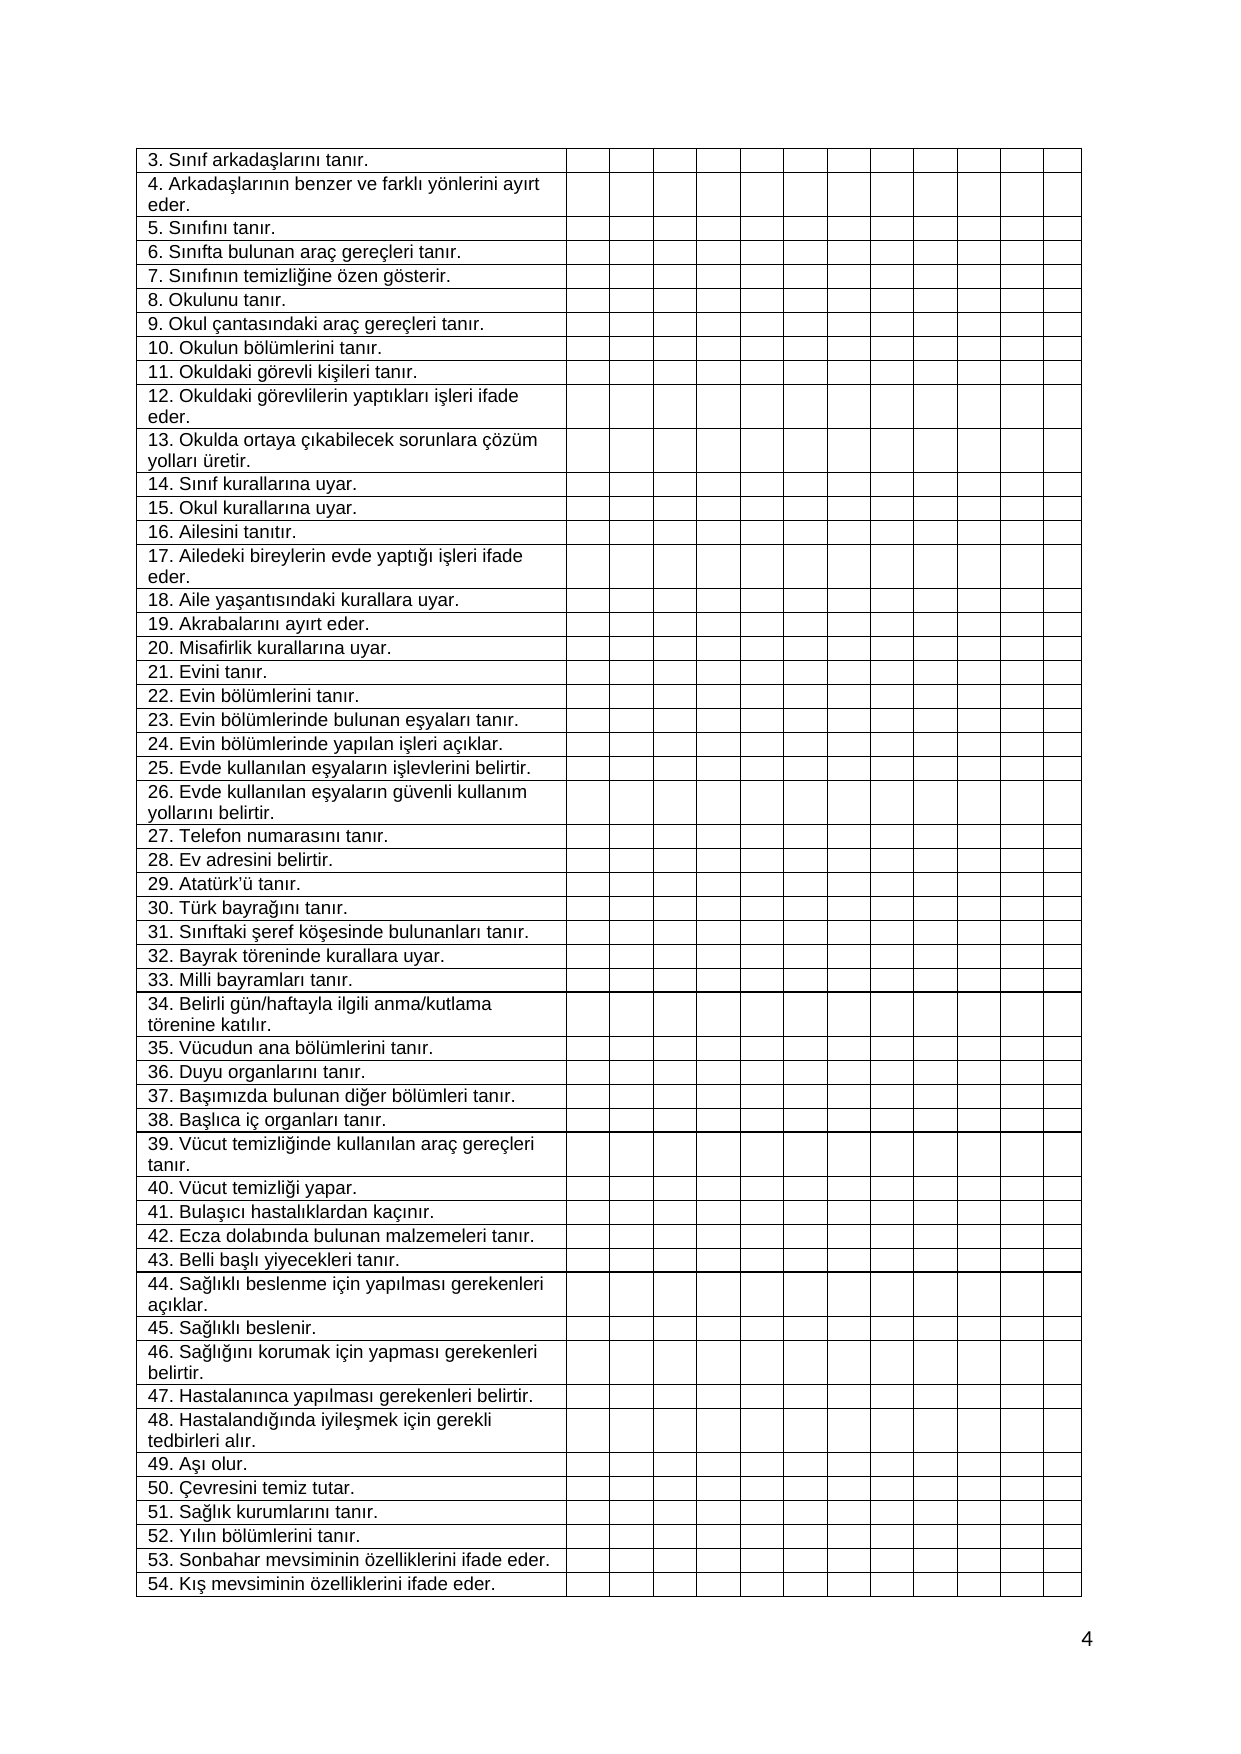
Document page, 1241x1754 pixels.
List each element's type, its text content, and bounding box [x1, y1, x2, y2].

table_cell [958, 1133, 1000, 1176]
table_cell [828, 497, 870, 520]
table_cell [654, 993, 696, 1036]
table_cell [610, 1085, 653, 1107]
table_cell [741, 217, 783, 240]
table_cell 13. Okulda ortaya çıkabilecek sorunlara çözüm yolları üretir. [137, 429, 566, 472]
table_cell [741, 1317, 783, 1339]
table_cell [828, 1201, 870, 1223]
table_cell [1001, 173, 1043, 216]
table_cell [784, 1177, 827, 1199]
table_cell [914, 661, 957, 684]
table_cell [871, 241, 913, 264]
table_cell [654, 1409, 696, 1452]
table_cell [741, 265, 783, 288]
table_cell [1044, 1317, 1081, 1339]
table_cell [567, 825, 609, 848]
table_cell [828, 521, 870, 544]
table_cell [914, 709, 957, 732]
table_cell [914, 217, 957, 240]
table_cell [958, 241, 1000, 264]
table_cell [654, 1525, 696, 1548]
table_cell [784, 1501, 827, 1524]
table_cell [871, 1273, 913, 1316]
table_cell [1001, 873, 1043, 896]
table_cell [1044, 313, 1081, 336]
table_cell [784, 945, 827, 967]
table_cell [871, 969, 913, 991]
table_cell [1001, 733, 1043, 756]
table_cell [610, 545, 653, 588]
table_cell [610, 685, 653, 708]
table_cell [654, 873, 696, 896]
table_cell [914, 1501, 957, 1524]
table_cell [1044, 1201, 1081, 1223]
table_cell [914, 265, 957, 288]
table_cell [784, 361, 827, 383]
table_cell [610, 217, 653, 240]
table_cell [958, 385, 1000, 428]
table_cell [654, 217, 696, 240]
table_cell [871, 545, 913, 588]
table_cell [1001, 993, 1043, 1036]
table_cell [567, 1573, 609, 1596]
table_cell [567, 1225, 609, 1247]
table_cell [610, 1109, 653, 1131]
table_cell [1044, 289, 1081, 312]
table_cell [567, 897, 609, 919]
table_cell [697, 265, 740, 288]
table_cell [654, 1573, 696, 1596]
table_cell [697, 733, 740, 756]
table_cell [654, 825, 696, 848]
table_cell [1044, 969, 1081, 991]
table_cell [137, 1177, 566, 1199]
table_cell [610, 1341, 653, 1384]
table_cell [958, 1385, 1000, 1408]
table_cell [828, 545, 870, 588]
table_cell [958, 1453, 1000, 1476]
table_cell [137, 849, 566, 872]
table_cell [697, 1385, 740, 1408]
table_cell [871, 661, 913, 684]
table_cell [567, 217, 609, 240]
table_cell [784, 497, 827, 520]
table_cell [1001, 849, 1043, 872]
table_cell [958, 149, 1000, 172]
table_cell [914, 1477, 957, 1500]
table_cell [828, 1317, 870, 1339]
table_cell [654, 241, 696, 264]
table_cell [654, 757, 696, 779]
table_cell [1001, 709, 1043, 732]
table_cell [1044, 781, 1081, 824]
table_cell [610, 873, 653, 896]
table_cell 19. Akrabalarını ayırt eder. [137, 613, 566, 636]
table_cell [784, 337, 827, 359]
table_cell [1044, 149, 1081, 172]
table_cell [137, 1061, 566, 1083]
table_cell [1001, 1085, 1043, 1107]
table_cell [654, 473, 696, 496]
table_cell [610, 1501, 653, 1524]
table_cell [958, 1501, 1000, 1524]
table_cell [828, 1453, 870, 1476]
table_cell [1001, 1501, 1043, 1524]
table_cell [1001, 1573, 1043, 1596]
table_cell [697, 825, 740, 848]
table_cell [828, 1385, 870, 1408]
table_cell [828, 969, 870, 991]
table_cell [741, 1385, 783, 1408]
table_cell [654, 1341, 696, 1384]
table_cell 18. Aile yaşantısındaki kurallara uyar. [137, 589, 566, 612]
table_cell [914, 473, 957, 496]
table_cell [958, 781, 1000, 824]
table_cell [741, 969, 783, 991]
table_cell [697, 545, 740, 588]
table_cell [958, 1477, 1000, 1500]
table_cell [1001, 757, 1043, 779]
table_cell [567, 385, 609, 428]
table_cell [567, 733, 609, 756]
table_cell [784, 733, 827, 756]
table_cell [784, 149, 827, 172]
table_cell [610, 613, 653, 636]
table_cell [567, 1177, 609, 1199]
table_cell [654, 429, 696, 472]
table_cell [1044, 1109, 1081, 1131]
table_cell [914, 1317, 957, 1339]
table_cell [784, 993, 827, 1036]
table_cell [567, 429, 609, 472]
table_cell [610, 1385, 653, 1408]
table_cell [697, 429, 740, 472]
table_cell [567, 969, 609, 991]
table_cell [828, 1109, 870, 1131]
table_cell [697, 241, 740, 264]
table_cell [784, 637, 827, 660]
table_cell 12. Okuldaki görevlilerin yaptıkları işleri ifade eder. [137, 385, 566, 428]
table_cell 17. Ailedeki bireylerin evde yaptığı işleri ifade eder. [137, 545, 566, 588]
table_cell 4. Arkadaşlarının benzer ve farklı yönlerini ayırt eder. [137, 173, 566, 216]
table_cell [1044, 217, 1081, 240]
table_cell [784, 289, 827, 312]
table_cell [741, 149, 783, 172]
table_cell [741, 313, 783, 336]
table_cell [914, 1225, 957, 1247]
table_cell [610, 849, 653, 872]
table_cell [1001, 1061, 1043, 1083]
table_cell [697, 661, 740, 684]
table_cell [741, 545, 783, 588]
table_cell [697, 385, 740, 428]
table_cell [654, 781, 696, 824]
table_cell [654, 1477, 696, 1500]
table_cell [871, 289, 913, 312]
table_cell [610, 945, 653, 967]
table_cell [914, 313, 957, 336]
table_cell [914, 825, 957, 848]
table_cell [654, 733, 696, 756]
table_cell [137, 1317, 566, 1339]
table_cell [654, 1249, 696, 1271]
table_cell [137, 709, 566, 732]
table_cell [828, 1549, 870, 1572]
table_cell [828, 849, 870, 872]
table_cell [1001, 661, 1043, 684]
table_cell [1044, 613, 1081, 636]
table_cell [828, 217, 870, 240]
table_cell [1001, 149, 1043, 172]
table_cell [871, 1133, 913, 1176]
table_cell 6. Sınıfta bulunan araç gereçleri tanır. [137, 241, 566, 264]
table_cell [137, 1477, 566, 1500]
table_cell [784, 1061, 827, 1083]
table_cell [567, 337, 609, 359]
table_cell 3. Sınıf arkadaşlarını tanır. [137, 149, 566, 172]
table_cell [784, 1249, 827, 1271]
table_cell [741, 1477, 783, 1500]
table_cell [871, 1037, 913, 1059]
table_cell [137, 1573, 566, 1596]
table_cell [610, 337, 653, 359]
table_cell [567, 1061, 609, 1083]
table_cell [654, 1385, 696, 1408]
table_cell [697, 173, 740, 216]
table_cell [697, 149, 740, 172]
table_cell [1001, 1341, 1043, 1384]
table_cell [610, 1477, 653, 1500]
table_cell [784, 313, 827, 336]
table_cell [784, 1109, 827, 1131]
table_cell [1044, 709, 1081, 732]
table_cell [654, 589, 696, 612]
table_cell [784, 613, 827, 636]
table_cell [914, 337, 957, 359]
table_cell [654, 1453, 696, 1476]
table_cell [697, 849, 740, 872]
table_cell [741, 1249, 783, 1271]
table_cell [654, 613, 696, 636]
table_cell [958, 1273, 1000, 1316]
table_cell 15. Okul kurallarına uyar. [137, 497, 566, 520]
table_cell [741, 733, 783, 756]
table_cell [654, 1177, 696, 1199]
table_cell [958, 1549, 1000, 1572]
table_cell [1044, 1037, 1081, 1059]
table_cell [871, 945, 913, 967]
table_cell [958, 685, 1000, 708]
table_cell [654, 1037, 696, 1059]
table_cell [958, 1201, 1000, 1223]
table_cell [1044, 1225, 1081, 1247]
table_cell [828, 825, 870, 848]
table_cell [914, 545, 957, 588]
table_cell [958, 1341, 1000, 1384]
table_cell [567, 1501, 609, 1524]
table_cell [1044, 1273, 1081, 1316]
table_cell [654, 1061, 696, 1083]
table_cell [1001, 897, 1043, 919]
table_cell [610, 149, 653, 172]
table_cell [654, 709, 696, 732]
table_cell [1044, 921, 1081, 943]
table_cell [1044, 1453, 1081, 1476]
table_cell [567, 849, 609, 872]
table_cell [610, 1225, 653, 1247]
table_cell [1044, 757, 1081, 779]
table_cell [914, 241, 957, 264]
table_cell [958, 589, 1000, 612]
table_cell [654, 337, 696, 359]
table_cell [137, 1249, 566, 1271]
table_cell [828, 265, 870, 288]
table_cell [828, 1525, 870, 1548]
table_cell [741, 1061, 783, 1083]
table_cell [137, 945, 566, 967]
table_cell [1044, 173, 1081, 216]
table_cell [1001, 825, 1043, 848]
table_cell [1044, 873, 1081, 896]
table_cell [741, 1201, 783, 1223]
table_cell [610, 173, 653, 216]
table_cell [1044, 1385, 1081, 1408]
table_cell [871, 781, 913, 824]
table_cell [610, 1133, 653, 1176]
table_cell [914, 613, 957, 636]
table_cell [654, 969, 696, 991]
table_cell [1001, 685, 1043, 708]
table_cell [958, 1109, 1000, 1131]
table_cell [784, 241, 827, 264]
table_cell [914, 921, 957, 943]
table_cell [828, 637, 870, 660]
table_cell [567, 361, 609, 383]
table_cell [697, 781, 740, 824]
table_cell [610, 589, 653, 612]
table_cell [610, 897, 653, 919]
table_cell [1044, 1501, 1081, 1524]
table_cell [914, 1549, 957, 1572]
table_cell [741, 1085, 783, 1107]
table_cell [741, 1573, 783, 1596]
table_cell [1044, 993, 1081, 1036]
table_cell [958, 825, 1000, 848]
table_cell [1001, 289, 1043, 312]
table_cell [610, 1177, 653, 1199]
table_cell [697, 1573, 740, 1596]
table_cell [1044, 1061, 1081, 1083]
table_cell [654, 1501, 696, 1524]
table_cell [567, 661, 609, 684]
table_cell [1001, 429, 1043, 472]
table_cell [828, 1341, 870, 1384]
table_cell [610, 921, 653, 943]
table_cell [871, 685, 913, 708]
table_cell [741, 173, 783, 216]
table_cell [567, 473, 609, 496]
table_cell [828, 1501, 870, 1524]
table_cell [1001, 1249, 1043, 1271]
table_cell [741, 613, 783, 636]
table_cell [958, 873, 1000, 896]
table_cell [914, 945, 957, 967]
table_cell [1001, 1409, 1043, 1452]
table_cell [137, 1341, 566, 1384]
table_cell [914, 361, 957, 383]
table_cell [697, 217, 740, 240]
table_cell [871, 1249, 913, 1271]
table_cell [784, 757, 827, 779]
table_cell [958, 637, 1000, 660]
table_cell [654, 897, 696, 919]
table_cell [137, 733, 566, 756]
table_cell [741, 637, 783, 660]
table_cell [871, 313, 913, 336]
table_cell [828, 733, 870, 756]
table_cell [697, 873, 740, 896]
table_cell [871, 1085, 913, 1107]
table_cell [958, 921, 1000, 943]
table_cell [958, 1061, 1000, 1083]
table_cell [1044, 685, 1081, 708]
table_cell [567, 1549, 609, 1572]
table_cell [654, 173, 696, 216]
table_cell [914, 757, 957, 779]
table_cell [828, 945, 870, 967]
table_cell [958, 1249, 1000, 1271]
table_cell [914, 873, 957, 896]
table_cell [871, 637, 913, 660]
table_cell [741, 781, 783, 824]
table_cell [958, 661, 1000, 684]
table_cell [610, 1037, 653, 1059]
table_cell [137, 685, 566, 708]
table_cell [697, 313, 740, 336]
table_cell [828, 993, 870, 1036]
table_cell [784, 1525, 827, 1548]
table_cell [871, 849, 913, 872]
table_cell [871, 429, 913, 472]
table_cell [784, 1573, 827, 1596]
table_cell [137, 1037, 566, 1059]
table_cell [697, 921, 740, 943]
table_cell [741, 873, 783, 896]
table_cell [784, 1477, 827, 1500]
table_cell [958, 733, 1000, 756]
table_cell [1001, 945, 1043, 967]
table_cell [958, 497, 1000, 520]
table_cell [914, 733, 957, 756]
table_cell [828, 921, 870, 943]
table_cell [828, 613, 870, 636]
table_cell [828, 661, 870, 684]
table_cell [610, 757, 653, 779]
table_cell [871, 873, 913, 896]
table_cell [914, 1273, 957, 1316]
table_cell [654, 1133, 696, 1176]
table_cell [610, 241, 653, 264]
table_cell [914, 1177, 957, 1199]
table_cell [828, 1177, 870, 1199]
table_cell [1001, 473, 1043, 496]
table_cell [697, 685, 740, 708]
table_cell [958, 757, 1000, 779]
table_cell [610, 521, 653, 544]
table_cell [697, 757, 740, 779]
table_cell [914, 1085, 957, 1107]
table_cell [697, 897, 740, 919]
table_cell 20. Misafirlik kurallarına uyar. [137, 637, 566, 660]
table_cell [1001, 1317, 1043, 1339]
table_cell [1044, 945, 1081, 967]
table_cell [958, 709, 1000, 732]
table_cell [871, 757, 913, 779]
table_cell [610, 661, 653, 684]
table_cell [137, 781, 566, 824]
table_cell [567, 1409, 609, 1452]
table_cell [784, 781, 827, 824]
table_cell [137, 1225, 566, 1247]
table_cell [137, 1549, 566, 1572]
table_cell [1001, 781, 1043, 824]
table_cell [871, 589, 913, 612]
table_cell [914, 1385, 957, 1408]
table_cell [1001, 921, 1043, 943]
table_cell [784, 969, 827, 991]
table_cell [741, 429, 783, 472]
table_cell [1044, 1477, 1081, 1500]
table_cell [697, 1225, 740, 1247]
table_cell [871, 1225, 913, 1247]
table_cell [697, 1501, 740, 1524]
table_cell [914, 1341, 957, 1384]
table_cell [1044, 473, 1081, 496]
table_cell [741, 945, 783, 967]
table_cell [958, 429, 1000, 472]
table_cell [828, 361, 870, 383]
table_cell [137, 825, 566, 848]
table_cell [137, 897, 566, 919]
table_cell [567, 589, 609, 612]
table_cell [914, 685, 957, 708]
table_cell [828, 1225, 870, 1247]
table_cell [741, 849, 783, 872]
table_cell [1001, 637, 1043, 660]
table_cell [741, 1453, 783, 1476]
table_cell 5. Sınıfını tanır. [137, 217, 566, 240]
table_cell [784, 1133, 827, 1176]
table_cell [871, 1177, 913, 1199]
table_cell [610, 429, 653, 472]
table_cell [784, 265, 827, 288]
table_cell [871, 217, 913, 240]
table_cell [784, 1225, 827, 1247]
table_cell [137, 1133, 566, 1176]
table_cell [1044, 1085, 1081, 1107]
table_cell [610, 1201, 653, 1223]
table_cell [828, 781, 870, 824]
table_cell 7. Sınıfının temizliğine özen gösterir. [137, 265, 566, 288]
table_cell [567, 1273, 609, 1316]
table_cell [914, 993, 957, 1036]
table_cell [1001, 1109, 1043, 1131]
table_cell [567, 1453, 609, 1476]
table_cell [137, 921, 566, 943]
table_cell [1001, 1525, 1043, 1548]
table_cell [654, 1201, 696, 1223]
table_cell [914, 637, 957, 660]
table_cell [1001, 337, 1043, 359]
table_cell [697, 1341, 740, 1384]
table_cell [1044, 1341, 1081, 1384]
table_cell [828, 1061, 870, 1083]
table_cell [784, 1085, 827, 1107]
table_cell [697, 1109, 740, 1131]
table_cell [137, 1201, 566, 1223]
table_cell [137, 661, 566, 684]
table_cell [654, 149, 696, 172]
table_cell [610, 473, 653, 496]
table_cell [1044, 521, 1081, 544]
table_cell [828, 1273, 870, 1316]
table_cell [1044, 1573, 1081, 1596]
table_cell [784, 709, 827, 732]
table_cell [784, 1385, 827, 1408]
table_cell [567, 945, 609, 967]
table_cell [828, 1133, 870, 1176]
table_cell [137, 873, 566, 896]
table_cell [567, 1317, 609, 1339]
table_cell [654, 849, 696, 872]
table_cell [654, 361, 696, 383]
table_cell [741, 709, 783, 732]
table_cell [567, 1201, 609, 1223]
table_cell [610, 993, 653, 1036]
table_cell [958, 173, 1000, 216]
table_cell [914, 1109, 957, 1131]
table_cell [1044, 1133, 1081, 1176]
table_cell [654, 265, 696, 288]
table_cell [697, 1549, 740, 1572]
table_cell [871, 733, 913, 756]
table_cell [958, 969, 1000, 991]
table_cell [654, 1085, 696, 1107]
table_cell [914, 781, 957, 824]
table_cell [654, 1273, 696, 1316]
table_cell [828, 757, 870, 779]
table_cell [958, 545, 1000, 588]
table_cell [567, 313, 609, 336]
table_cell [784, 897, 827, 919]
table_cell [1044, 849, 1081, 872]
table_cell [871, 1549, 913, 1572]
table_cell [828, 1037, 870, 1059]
table_cell [1044, 589, 1081, 612]
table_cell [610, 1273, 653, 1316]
table_cell [914, 149, 957, 172]
table_cell [697, 613, 740, 636]
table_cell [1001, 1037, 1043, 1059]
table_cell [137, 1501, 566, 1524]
table_cell [958, 265, 1000, 288]
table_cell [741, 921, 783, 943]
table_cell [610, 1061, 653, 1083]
table_cell [958, 361, 1000, 383]
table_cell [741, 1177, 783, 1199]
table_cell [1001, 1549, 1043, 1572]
table_cell [654, 313, 696, 336]
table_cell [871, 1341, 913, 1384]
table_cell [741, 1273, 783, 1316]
table_cell [914, 589, 957, 612]
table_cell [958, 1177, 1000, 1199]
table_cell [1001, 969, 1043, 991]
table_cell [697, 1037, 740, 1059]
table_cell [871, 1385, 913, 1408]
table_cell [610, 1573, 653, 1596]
table_cell [914, 173, 957, 216]
table_cell [610, 497, 653, 520]
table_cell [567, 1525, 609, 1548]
table_cell [741, 289, 783, 312]
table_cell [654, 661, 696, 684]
table_cell [1044, 337, 1081, 359]
table_cell [1001, 361, 1043, 383]
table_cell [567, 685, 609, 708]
table_cell [914, 429, 957, 472]
table_cell [871, 337, 913, 359]
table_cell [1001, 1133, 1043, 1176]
table_cell [914, 521, 957, 544]
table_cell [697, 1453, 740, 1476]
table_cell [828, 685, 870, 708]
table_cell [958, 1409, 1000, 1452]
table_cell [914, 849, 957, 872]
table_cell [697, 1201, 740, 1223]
table_cell [741, 473, 783, 496]
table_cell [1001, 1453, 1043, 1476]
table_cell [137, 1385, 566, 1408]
table_cell [871, 385, 913, 428]
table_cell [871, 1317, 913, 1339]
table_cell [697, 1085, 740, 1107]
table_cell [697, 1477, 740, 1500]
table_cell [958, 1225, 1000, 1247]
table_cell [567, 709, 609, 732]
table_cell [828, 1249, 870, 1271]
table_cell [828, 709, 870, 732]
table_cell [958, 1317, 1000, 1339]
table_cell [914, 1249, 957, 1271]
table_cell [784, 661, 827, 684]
table_cell 16. Ailesini tanıtır. [137, 521, 566, 544]
table_cell [784, 473, 827, 496]
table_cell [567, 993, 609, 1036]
table_cell [871, 497, 913, 520]
table_cell [1044, 385, 1081, 428]
table_cell [871, 149, 913, 172]
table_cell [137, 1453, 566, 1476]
table_cell [697, 337, 740, 359]
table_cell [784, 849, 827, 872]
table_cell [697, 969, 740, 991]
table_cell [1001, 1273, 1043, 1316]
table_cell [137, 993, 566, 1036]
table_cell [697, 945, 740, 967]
table_cell [958, 337, 1000, 359]
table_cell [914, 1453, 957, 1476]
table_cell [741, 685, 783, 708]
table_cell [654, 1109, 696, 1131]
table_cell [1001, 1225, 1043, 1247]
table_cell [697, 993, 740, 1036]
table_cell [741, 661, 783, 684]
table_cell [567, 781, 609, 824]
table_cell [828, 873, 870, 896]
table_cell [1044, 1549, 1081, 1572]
table_cell [741, 361, 783, 383]
table_cell [697, 637, 740, 660]
table_cell [567, 545, 609, 588]
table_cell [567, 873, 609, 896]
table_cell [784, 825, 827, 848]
table_cell [741, 497, 783, 520]
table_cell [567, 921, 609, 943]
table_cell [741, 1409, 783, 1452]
table_cell [567, 613, 609, 636]
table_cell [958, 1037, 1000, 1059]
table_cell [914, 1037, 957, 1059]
table_cell [828, 337, 870, 359]
table_cell [828, 313, 870, 336]
table_cell [1001, 313, 1043, 336]
table_cell [697, 361, 740, 383]
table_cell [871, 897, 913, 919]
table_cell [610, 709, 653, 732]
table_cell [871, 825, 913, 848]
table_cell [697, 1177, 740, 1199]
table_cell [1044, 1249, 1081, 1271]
table_cell [741, 241, 783, 264]
table_cell [871, 613, 913, 636]
table_cell [567, 637, 609, 660]
table_cell [828, 429, 870, 472]
table_cell [828, 473, 870, 496]
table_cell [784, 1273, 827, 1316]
table_cell [1001, 217, 1043, 240]
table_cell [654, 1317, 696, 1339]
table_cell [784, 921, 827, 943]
table_cell [1001, 521, 1043, 544]
table_cell 8. Okulunu tanır. [137, 289, 566, 312]
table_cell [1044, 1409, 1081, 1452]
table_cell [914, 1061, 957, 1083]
table_cell [1044, 265, 1081, 288]
table_cell [1001, 241, 1043, 264]
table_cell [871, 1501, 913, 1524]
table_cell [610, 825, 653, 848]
table_cell [567, 521, 609, 544]
table_cell [871, 473, 913, 496]
table_cell [610, 361, 653, 383]
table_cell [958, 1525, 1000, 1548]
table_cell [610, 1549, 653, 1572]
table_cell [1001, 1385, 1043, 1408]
table_cell [697, 521, 740, 544]
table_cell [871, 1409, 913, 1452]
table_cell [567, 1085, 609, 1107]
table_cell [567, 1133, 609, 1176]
table_cell [828, 241, 870, 264]
table_cell [567, 265, 609, 288]
table_cell [1001, 545, 1043, 588]
table_cell [958, 313, 1000, 336]
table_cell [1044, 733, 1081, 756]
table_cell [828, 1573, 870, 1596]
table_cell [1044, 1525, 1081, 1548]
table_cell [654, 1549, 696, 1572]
table_cell [741, 337, 783, 359]
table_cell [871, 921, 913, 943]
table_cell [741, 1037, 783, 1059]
table_cell [610, 289, 653, 312]
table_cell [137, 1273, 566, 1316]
table_cell [654, 521, 696, 544]
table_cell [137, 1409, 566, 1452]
table_cell [784, 385, 827, 428]
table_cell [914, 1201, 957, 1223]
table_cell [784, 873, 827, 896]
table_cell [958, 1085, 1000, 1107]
table_cell [1001, 589, 1043, 612]
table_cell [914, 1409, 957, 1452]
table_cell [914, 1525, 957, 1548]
table_cell [784, 589, 827, 612]
table_cell [610, 313, 653, 336]
table_cell [958, 521, 1000, 544]
table_cell [871, 361, 913, 383]
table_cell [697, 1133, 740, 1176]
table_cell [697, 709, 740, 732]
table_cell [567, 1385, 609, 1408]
table_cell [610, 637, 653, 660]
table_cell [567, 497, 609, 520]
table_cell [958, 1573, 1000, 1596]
table_cell [914, 385, 957, 428]
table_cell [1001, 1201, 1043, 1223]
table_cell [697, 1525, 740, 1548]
table_cell 9. Okul çantasındaki araç gereçleri tanır. [137, 313, 566, 336]
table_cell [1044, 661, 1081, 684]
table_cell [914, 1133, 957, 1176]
table_cell [741, 521, 783, 544]
table_cell [567, 173, 609, 216]
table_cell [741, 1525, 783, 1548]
table_cell [828, 173, 870, 216]
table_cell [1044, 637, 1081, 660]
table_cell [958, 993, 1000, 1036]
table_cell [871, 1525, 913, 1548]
table_cell 11. Okuldaki görevli kişileri tanır. [137, 361, 566, 383]
table_cell [1001, 265, 1043, 288]
table_cell [741, 385, 783, 428]
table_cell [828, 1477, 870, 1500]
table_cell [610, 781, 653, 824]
table_cell [828, 289, 870, 312]
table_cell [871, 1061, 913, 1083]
table_cell [958, 289, 1000, 312]
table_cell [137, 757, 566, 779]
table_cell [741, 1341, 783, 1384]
table_cell [828, 589, 870, 612]
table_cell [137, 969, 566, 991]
table_cell [784, 545, 827, 588]
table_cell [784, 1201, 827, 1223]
table_cell [958, 473, 1000, 496]
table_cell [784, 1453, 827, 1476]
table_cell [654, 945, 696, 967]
table_cell [784, 521, 827, 544]
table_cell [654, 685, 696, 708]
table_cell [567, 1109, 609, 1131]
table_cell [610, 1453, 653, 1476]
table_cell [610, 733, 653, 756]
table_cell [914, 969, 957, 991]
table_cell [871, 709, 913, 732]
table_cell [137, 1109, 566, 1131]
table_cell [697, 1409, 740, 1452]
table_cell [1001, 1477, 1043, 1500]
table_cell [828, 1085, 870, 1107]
table_cell [828, 149, 870, 172]
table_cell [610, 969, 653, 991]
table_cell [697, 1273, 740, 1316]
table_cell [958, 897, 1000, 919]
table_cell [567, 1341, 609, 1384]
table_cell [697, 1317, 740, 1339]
table_cell [654, 545, 696, 588]
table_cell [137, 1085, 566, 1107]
table_cell [1044, 241, 1081, 264]
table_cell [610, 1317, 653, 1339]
table_cell [871, 265, 913, 288]
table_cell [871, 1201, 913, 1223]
table_cell [610, 385, 653, 428]
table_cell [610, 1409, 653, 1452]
table_cell 10. Okulun bölümlerini tanır. [137, 337, 566, 359]
table_cell 14. Sınıf kurallarına uyar. [137, 473, 566, 496]
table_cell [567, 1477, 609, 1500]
table_cell [654, 637, 696, 660]
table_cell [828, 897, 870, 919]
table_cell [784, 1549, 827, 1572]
table_cell [784, 429, 827, 472]
table_cell [958, 613, 1000, 636]
table_cell [567, 149, 609, 172]
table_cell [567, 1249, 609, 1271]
table_cell [610, 265, 653, 288]
table_cell [654, 289, 696, 312]
table_cell [697, 589, 740, 612]
table_cell [654, 385, 696, 428]
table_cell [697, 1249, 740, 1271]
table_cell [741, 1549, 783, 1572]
table_cell [784, 217, 827, 240]
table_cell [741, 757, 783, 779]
table_cell [914, 289, 957, 312]
table_cell [828, 385, 870, 428]
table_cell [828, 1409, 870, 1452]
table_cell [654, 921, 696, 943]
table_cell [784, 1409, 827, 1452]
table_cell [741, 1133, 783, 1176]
table_cell [784, 173, 827, 216]
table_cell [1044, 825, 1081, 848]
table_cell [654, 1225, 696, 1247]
table_cell [697, 473, 740, 496]
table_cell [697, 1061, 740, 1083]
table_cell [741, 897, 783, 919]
table_cell [871, 521, 913, 544]
table_cell [1044, 429, 1081, 472]
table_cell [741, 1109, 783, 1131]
table_cell [654, 497, 696, 520]
table_cell [958, 217, 1000, 240]
table_cell [1001, 385, 1043, 428]
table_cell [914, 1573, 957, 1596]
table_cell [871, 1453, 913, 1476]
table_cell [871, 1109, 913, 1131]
table_cell [567, 289, 609, 312]
table_cell [697, 289, 740, 312]
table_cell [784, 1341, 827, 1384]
table_cell [871, 173, 913, 216]
table_cell [741, 589, 783, 612]
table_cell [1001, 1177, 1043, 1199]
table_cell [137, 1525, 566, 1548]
table_cell [914, 497, 957, 520]
table_cell [1044, 361, 1081, 383]
table_cell [567, 241, 609, 264]
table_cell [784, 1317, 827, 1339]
table_cell [1044, 497, 1081, 520]
table_cell [1044, 545, 1081, 588]
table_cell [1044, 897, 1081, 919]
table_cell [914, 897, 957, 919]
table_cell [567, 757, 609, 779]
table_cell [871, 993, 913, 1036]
table_cell [1001, 497, 1043, 520]
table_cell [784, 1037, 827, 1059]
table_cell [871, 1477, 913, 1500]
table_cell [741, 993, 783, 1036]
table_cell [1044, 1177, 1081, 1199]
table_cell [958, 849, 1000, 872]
table_cell [1001, 613, 1043, 636]
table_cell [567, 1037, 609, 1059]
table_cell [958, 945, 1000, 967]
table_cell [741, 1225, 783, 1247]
table_cell [697, 497, 740, 520]
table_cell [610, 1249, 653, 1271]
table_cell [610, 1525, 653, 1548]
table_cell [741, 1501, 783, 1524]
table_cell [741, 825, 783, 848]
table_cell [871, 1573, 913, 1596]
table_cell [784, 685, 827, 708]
